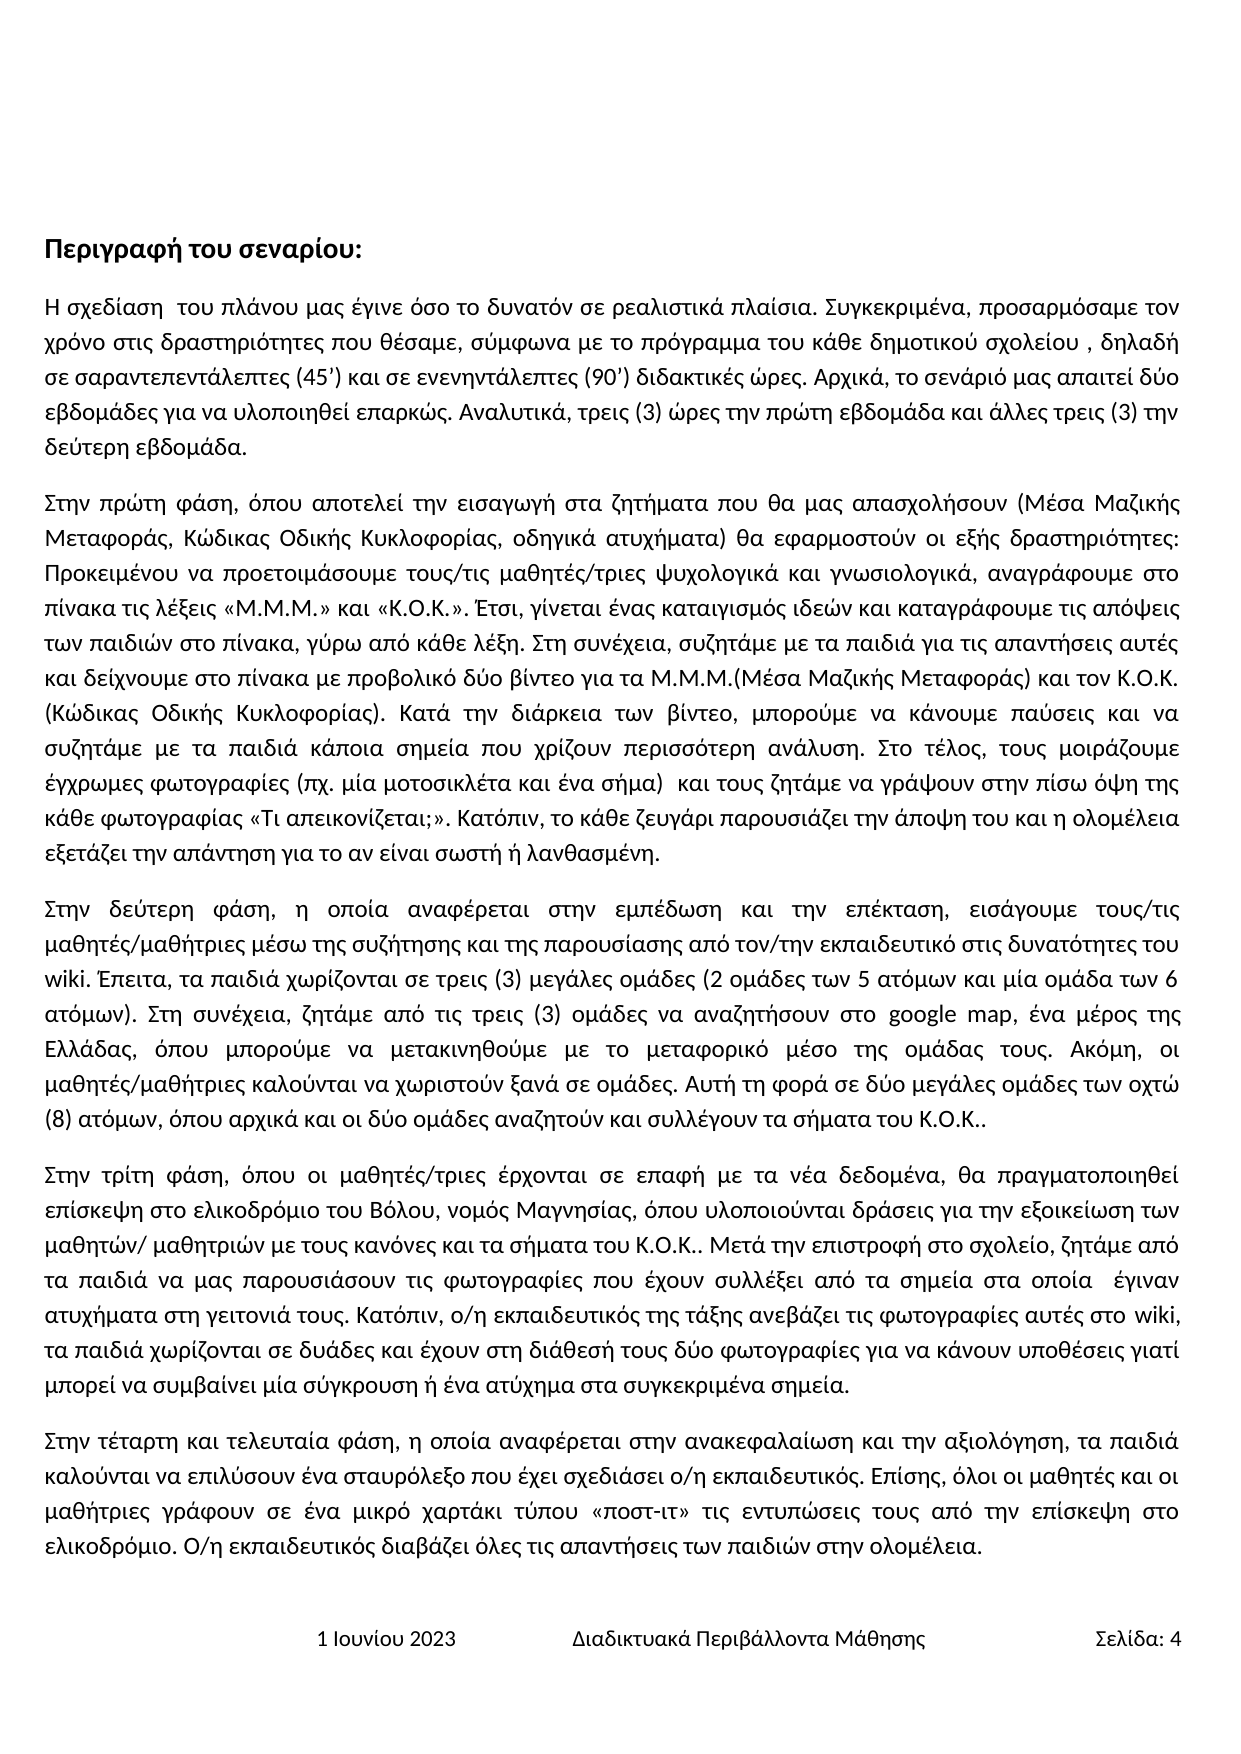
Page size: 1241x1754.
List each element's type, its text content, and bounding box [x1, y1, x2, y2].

text Η σχεδίαση του πλάνου μας έγινε όσο το δυνατόν σε ρεαλιστικά πλαίσια. Συγκεκριμένα, προσαρμόσαμε τον χρόνο στις δραστηριότητες που θέσαμε, σύμφωνα με το πρόγραμμα του κάθε δημοτικού σχολείου , δηλαδή σε σαραντεπεντάλεπτες (45’) και σε ενενηντάλεπτες (90’) διδακτικές ώρες. Αρχικά, το σενάριό μας απαιτεί δύο εβδομάδες για να υλοποιηθεί επαρκώς. Αναλυτικά, τρεις (3) ώρες την πρώτη εβδομάδα και άλλες τρεις (3) την δεύτερη εβδομάδα. [44, 291, 1181, 462]
text Περιγραφή του σεναρίου: [44, 230, 1181, 265]
text Στην τέταρτη και τελευταία φάση, η οποία αναφέρεται στην ανακεφαλαίωση και την αξιολόγηση, τα παιδιά καλούνται να επιλύσουν ένα σταυρόλεξο που έχει σχεδιάσει ο/η εκπαιδευτικός. Επίσης, όλοι οι μαθητές και οι μαθήτριες γράφουν σε ένα μικρό χαρτάκι τύπου «ποστ-ιτ» τις εντυπώσεις τους από την επίσκεψη στο ελικοδρόμιο. Ο/η εκπαιδευτικός διαβάζει όλες τις απαντήσεις των παιδιών στην ολομέλεια. [44, 1425, 1181, 1560]
text Στην τρίτη φάση, όπου οι μαθητές/τριες έρχονται σε επαφή με τα νέα δεδομένα, θα πραγματοποιηθεί επίσκεψη στο ελικοδρόμιο του Βόλου, νομός Μαγνησίας, όπου υλοποιούνται δράσεις για την εξοικείωση των μαθητών/ μαθητριών με τους κανόνες και τα σήματα του Κ.Ο.Κ.. Μετά την επιστροφή στο σχολείο, ζητάμε από τα παιδιά να μας παρουσιάσουν τις φωτογραφίες που έχουν συλλέξει από τα σημεία στα οποία έγιναν ατυχήματα στη γειτονιά τους. Κατόπιν, ο/η εκπαιδευτικός της τάξης ανεβάζει τις φωτογραφίες αυτές στο wiki, τα παιδιά χωρίζονται σε δυάδες και έχουν στη διάθεσή τους δύο φωτογραφίες για να κάνουν υποθέσεις γιατί μπορεί να συμβαίνει μία σύγκρουση ή ένα ατύχημα στα συγκεκριμένα σημεία. [44, 1159, 1181, 1399]
text Στην δεύτερη φάση, η οποία αναφέρεται στην εμπέδωση και την επέκταση, εισάγουμε τους/τις μαθητές/μαθήτριες μέσω της συζήτησης και της παρουσίασης από τον/την εκπαιδευτικό στις δυνατότητες του wiki. Έπειτα, τα παιδιά χωρίζονται σε τρεις (3) μεγάλες ομάδες (2 ομάδες των 5 ατόμων και μία ομάδα των 6 ατόμων). Στη συνέχεια, ζητάμε από τις τρεις (3) ομάδες να αναζητήσουν στο google map, ένα μέρος της Ελλάδας, όπου μπορούμε να μετακινηθούμε με το μεταφορικό μέσο της ομάδας τους. Ακόμη, οι μαθητές/μαθήτριες καλούνται να χωριστούν ξανά σε ομάδες. Αυτή τη φορά σε δύο μεγάλες ομάδες των οχτώ (8) ατόμων, όπου αρχικά και οι δύο ομάδες αναζητούν και συλλέγουν τα σήματα του Κ.Ο.Κ.. [44, 893, 1181, 1134]
text Στην πρώτη φάση, όπου αποτελεί την εισαγωγή στα ζητήματα που θα μας απασχολήσουν (Μέσα Μαζικής Μεταφοράς, Κώδικας Οδικής Κυκλοφορίας, οδηγικά ατυχήματα) θα εφαρμοστούν οι εξής δραστηριότητες: Προκειμένου να προετοιμάσουμε τους/τις μαθητές/τριες ψυχολογικά και γνωσιολογικά, αναγράφουμε στο πίνακα τις λέξεις «Μ.Μ.Μ.» και «Κ.Ο.Κ.». Έτσι, γίνεται ένας καταιγισμός ιδεών και καταγράφουμε τις απόψεις των παιδιών στο πίνακα, γύρω από κάθε λέξη. Στη συνέχεια, συζητάμε με τα παιδιά για τις απαντήσεις αυτές και δείχνουμε στο πίνακα με προβολικό δύο βίντεο για τα Μ.Μ.Μ.(Μέσα Μαζικής Μεταφοράς) και τον Κ.Ο.Κ.(Κώδικας Οδικής Κυκλοφορίας). Κατά την διάρκεια των βίντεο, μπορούμε να κάνουμε παύσεις και να συζητάμε με τα παιδιά κάποια σημεία που χρίζουν περισσότερη ανάλυση. Στο τέλος, τους μοιράζουμε έγχρωμες φωτογραφίες (πχ. μία μοτοσικλέτα και ένα σήμα) και τους ζητάμε να γράψουν στην πίσω όψη της κάθε φωτογραφίας «Τι απεικονίζεται;». Κατόπιν, το κάθε ζευγάρι παρουσιάζει την άποψη του και η ολομέλεια εξετάζει την απάντηση για το αν είναι σωστή ή λανθασμένη. [44, 487, 1181, 868]
